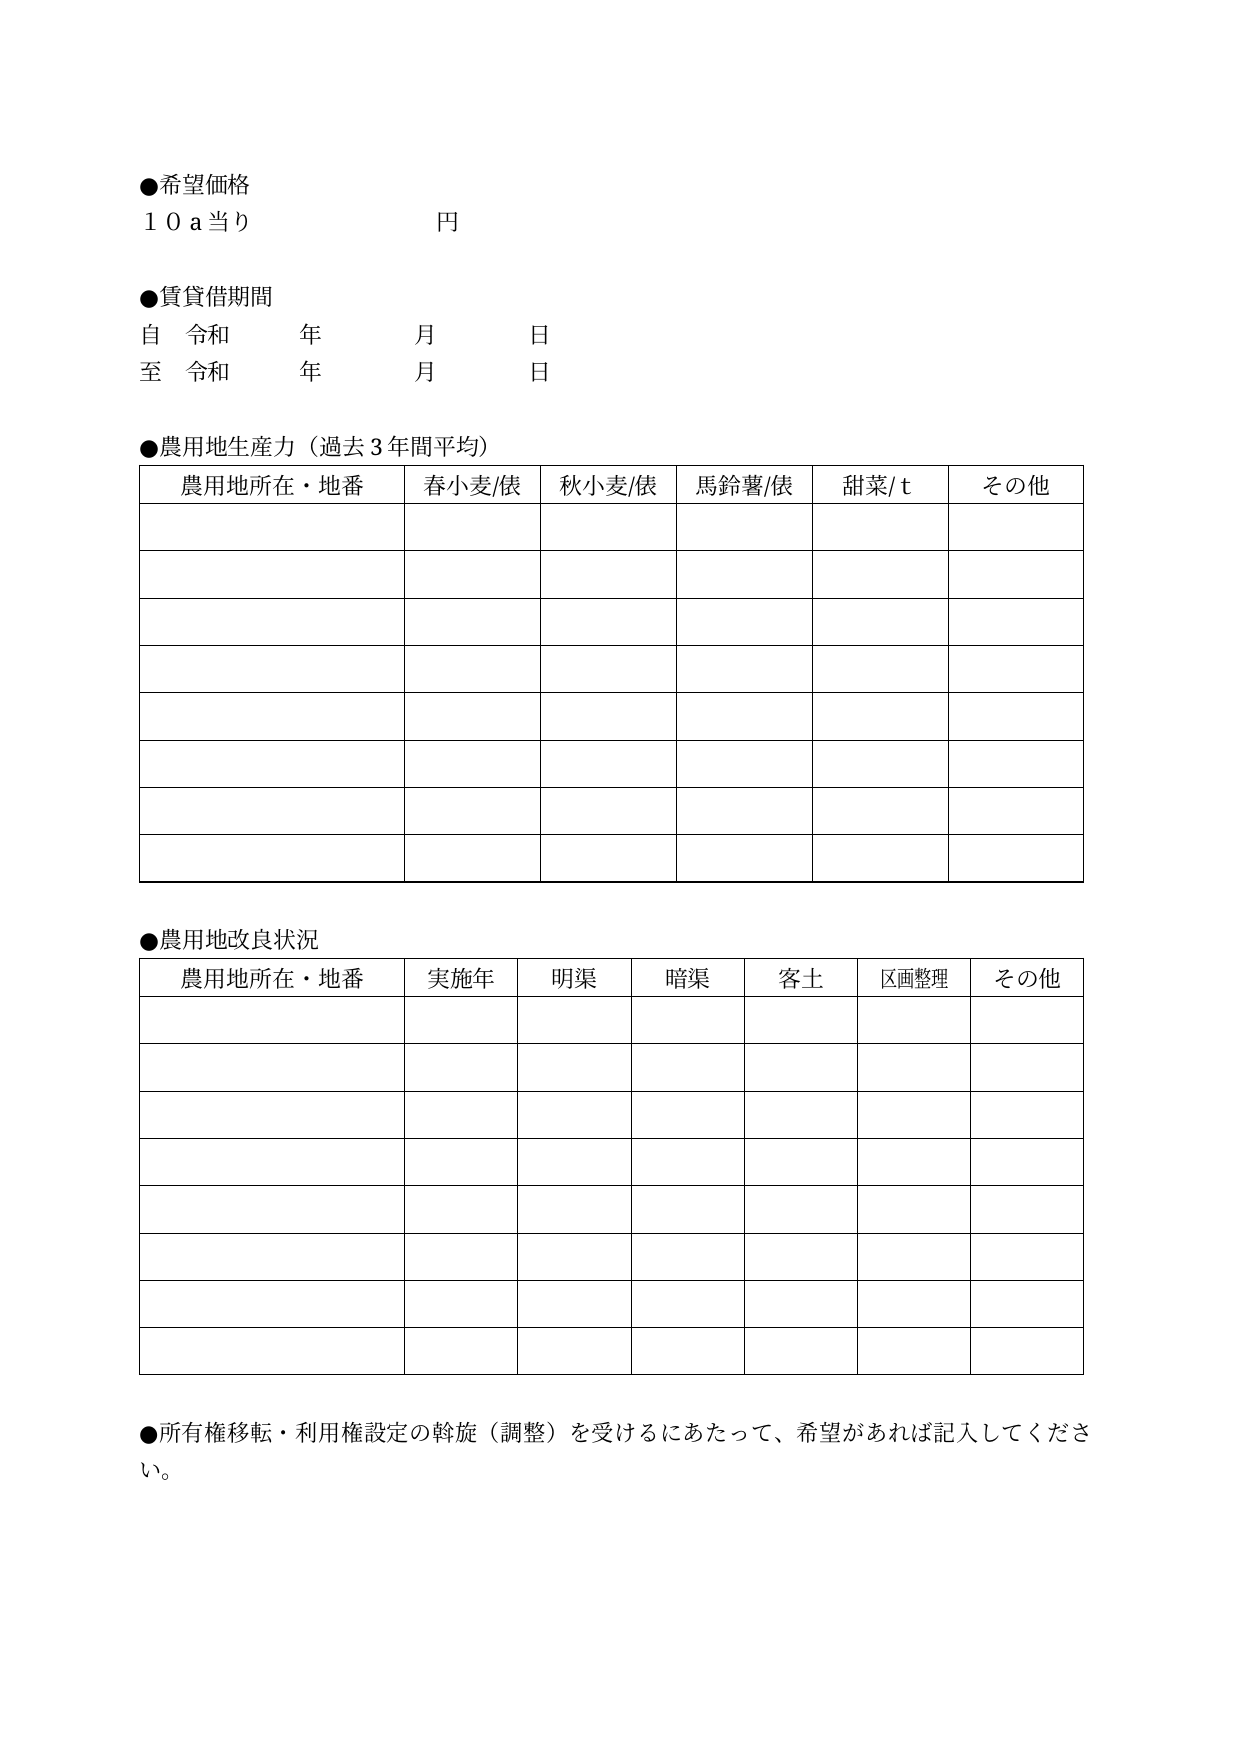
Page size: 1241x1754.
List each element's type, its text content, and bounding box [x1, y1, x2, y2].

table_cell [971, 1044, 1083, 1091]
table_cell [677, 504, 812, 550]
table_cell [405, 1234, 517, 1280]
table_cell [518, 997, 631, 1043]
table_cell [858, 1092, 970, 1138]
table_cell [858, 1234, 970, 1280]
table_cell [677, 788, 812, 834]
table_cell [405, 788, 540, 834]
table_header 秋小麦/俵 [541, 466, 676, 503]
table_header 農用地所在・地番 [140, 959, 404, 996]
table_cell [745, 1234, 857, 1280]
table_header 暗渠 [632, 959, 744, 996]
table_cell [140, 646, 404, 692]
table_cell [405, 1092, 517, 1138]
table_cell [140, 1139, 404, 1185]
table_cell [632, 1092, 744, 1138]
table_cell [140, 1044, 404, 1091]
table_cell [745, 1092, 857, 1138]
table_cell [405, 1328, 517, 1374]
table_cell [140, 1092, 404, 1138]
text １０a当り 円 [139, 202, 1101, 239]
table_cell [813, 599, 948, 645]
table_cell [405, 997, 517, 1043]
table_cell [405, 1044, 517, 1091]
table_cell [140, 835, 404, 881]
table_header 実施年 [405, 959, 517, 996]
table_cell [858, 1044, 970, 1091]
table_header 春小麦/俵 [405, 466, 540, 503]
table_cell [632, 1328, 744, 1374]
table_cell [971, 1139, 1083, 1185]
table_cell [405, 1186, 517, 1232]
table_cell [971, 1186, 1083, 1232]
table_header 馬鈴薯/俵 [677, 466, 812, 503]
table_cell [745, 997, 857, 1043]
table_cell [677, 599, 812, 645]
table_cell [541, 835, 676, 881]
table_cell [949, 741, 1083, 787]
table_cell [518, 1328, 631, 1374]
table_cell [858, 997, 970, 1043]
table_cell [813, 835, 948, 881]
table_cell [813, 646, 948, 692]
table_cell [949, 788, 1083, 834]
table_cell [632, 1234, 744, 1280]
table_cell [813, 504, 948, 550]
table_cell [140, 741, 404, 787]
table_cell [813, 741, 948, 787]
table_header 明渠 [518, 959, 631, 996]
table_cell [405, 504, 540, 550]
table_cell [140, 551, 404, 598]
table_cell [632, 1044, 744, 1091]
table_cell [541, 693, 676, 739]
table_cell [140, 693, 404, 739]
table_cell [140, 997, 404, 1043]
table_cell [632, 997, 744, 1043]
table_cell [140, 1281, 404, 1327]
table_cell [677, 693, 812, 739]
table_header 農用地所在・地番 [140, 466, 404, 503]
table_cell [677, 551, 812, 598]
text ●農用地改良状況 [139, 920, 1101, 957]
table_cell [518, 1281, 631, 1327]
table_cell [541, 551, 676, 598]
table_cell [405, 551, 540, 598]
table_cell [541, 504, 676, 550]
table_cell [140, 1328, 404, 1374]
table_cell [140, 1234, 404, 1280]
table_cell [632, 1186, 744, 1232]
table_cell [949, 693, 1083, 739]
table_cell [745, 1328, 857, 1374]
table_cell [858, 1186, 970, 1232]
table_cell [140, 788, 404, 834]
table_cell [949, 599, 1083, 645]
table_cell [140, 599, 404, 645]
text 自 令和 年 月 日 [139, 314, 1101, 352]
table_cell [745, 1044, 857, 1091]
table_cell [140, 504, 404, 550]
table_cell [518, 1234, 631, 1280]
table_header その他 [971, 959, 1083, 996]
table_cell [632, 1139, 744, 1185]
table_header その他 [949, 466, 1083, 503]
table_cell [518, 1139, 631, 1185]
table_cell [677, 741, 812, 787]
table_header 甜菜/ｔ [813, 466, 948, 503]
table_cell [140, 1186, 404, 1232]
table_cell [949, 504, 1083, 550]
table_cell [541, 646, 676, 692]
table_header 区画整理 [858, 959, 970, 996]
table_cell [405, 741, 540, 787]
table_cell [971, 1281, 1083, 1327]
table_cell [405, 1281, 517, 1327]
table_cell [813, 693, 948, 739]
table_cell [632, 1281, 744, 1327]
table_cell [541, 788, 676, 834]
table_cell [677, 646, 812, 692]
text ●農用地生産力（過去3年間平均） [139, 427, 1101, 464]
table_cell [405, 1139, 517, 1185]
table_cell [518, 1092, 631, 1138]
table_header 客土 [745, 959, 857, 996]
table_cell [745, 1186, 857, 1232]
table_cell [858, 1281, 970, 1327]
table_cell [405, 599, 540, 645]
table_cell [541, 599, 676, 645]
table_cell [813, 788, 948, 834]
table_cell [858, 1139, 970, 1185]
text 至 令和 年 月 日 [139, 352, 1101, 389]
text ●希望価格 [139, 164, 1101, 202]
table_cell [677, 835, 812, 881]
table_cell [518, 1044, 631, 1091]
table_cell [745, 1281, 857, 1327]
table_cell [971, 1092, 1083, 1138]
table_cell [971, 1328, 1083, 1374]
table_cell [541, 741, 676, 787]
table_cell [405, 646, 540, 692]
table_cell [518, 1186, 631, 1232]
table_cell [971, 997, 1083, 1043]
table_cell [745, 1139, 857, 1185]
table_cell [949, 646, 1083, 692]
text ●賃貸借期間 [139, 277, 1101, 314]
table_cell [813, 551, 948, 598]
text ●所有権移転・利用権設定の斡旋（調整）を受けるにあたって、希望があれば記入してください。 [139, 1413, 1101, 1488]
table_cell [971, 1234, 1083, 1280]
table_cell [405, 693, 540, 739]
table_cell [949, 551, 1083, 598]
table_cell [405, 835, 540, 881]
table_cell [949, 835, 1083, 881]
table_cell [858, 1328, 970, 1374]
